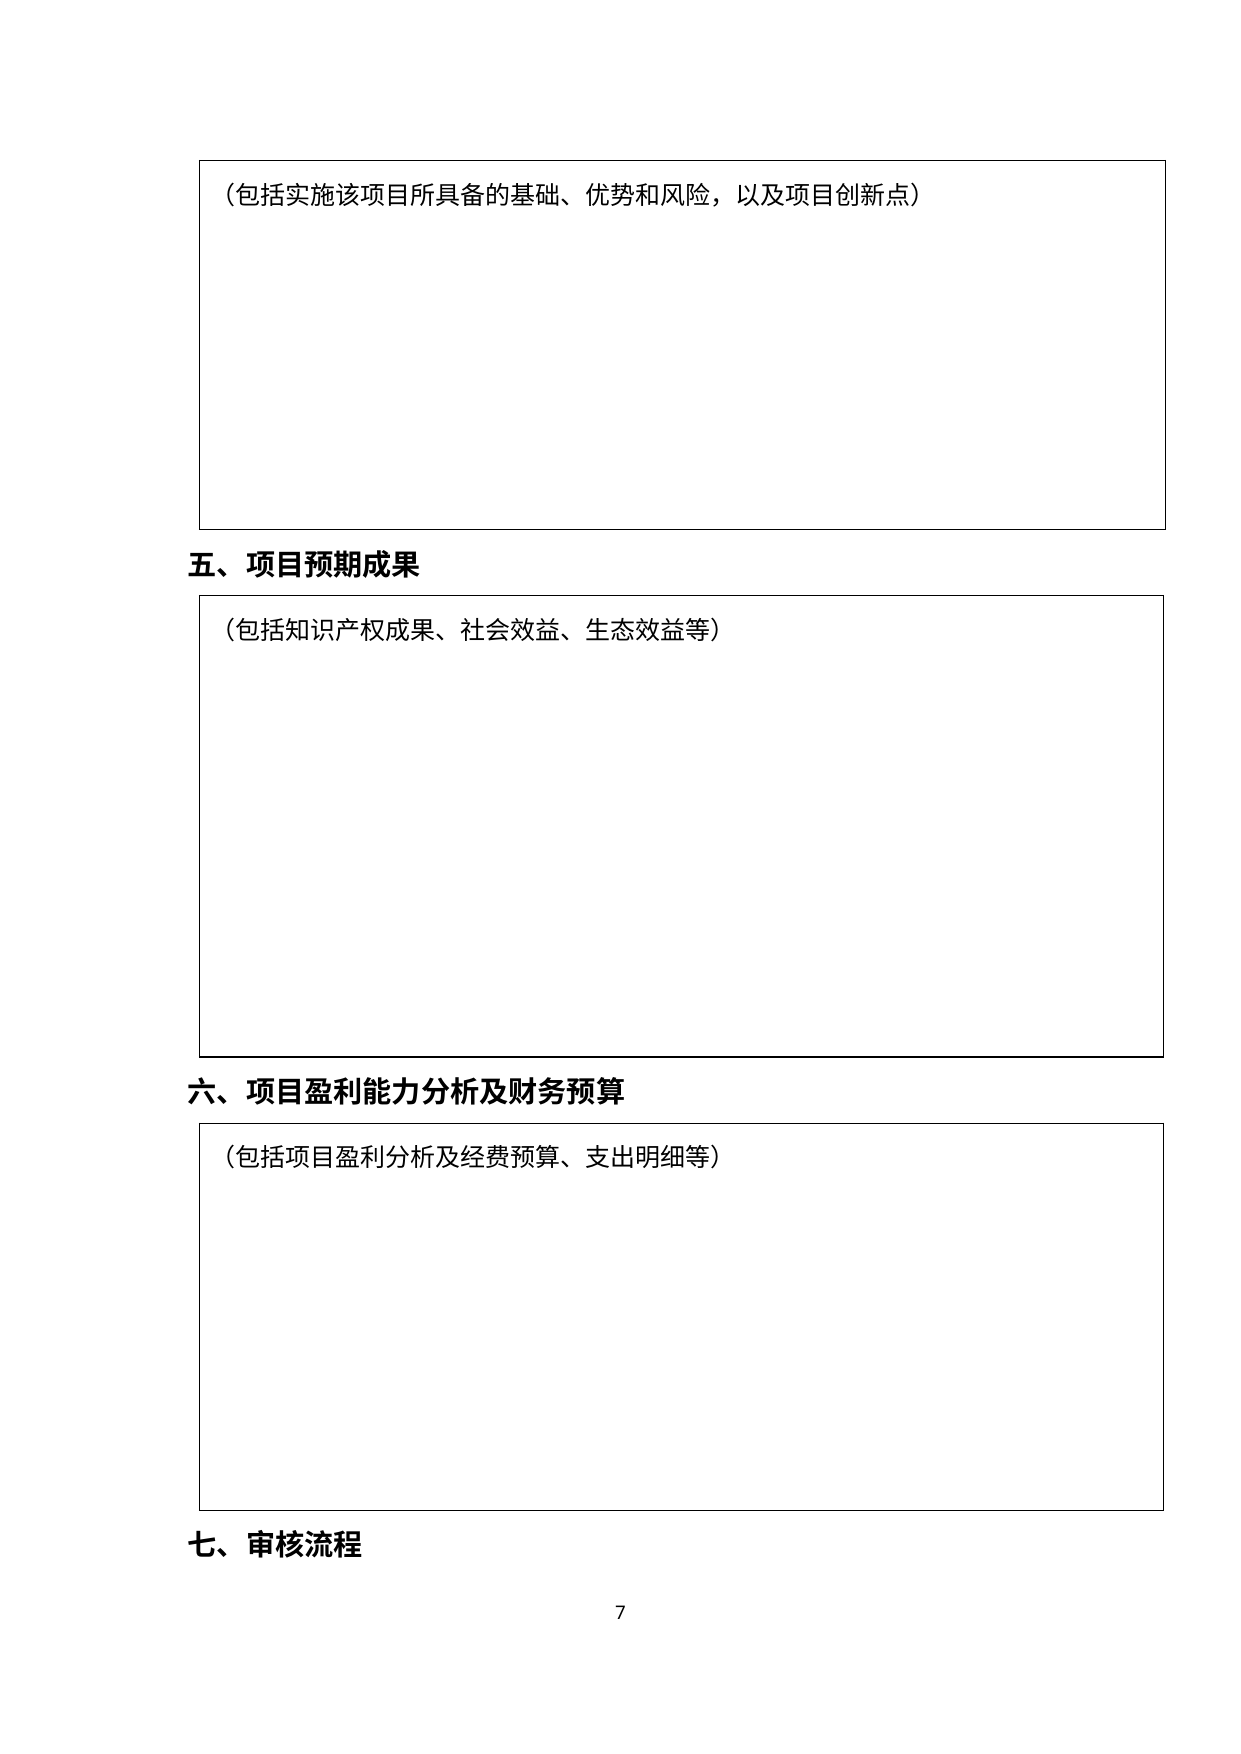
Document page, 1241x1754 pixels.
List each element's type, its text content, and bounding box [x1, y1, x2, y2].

text 六、项目盈利能力分析及财务预算 [187, 1057, 1094, 1122]
text 五、项目预期成果 [187, 530, 1094, 595]
table_header （包括实施该项目所具备的基础、优势和风险，以及项目创新点） [200, 161, 1165, 529]
table_header （包括知识产权成果、社会效益、生态效益等） [200, 596, 1163, 1056]
text 七、审核流程 [187, 1511, 1053, 1576]
table_header （包括项目盈利分析及经费预算、支出明细等） [200, 1124, 1163, 1509]
